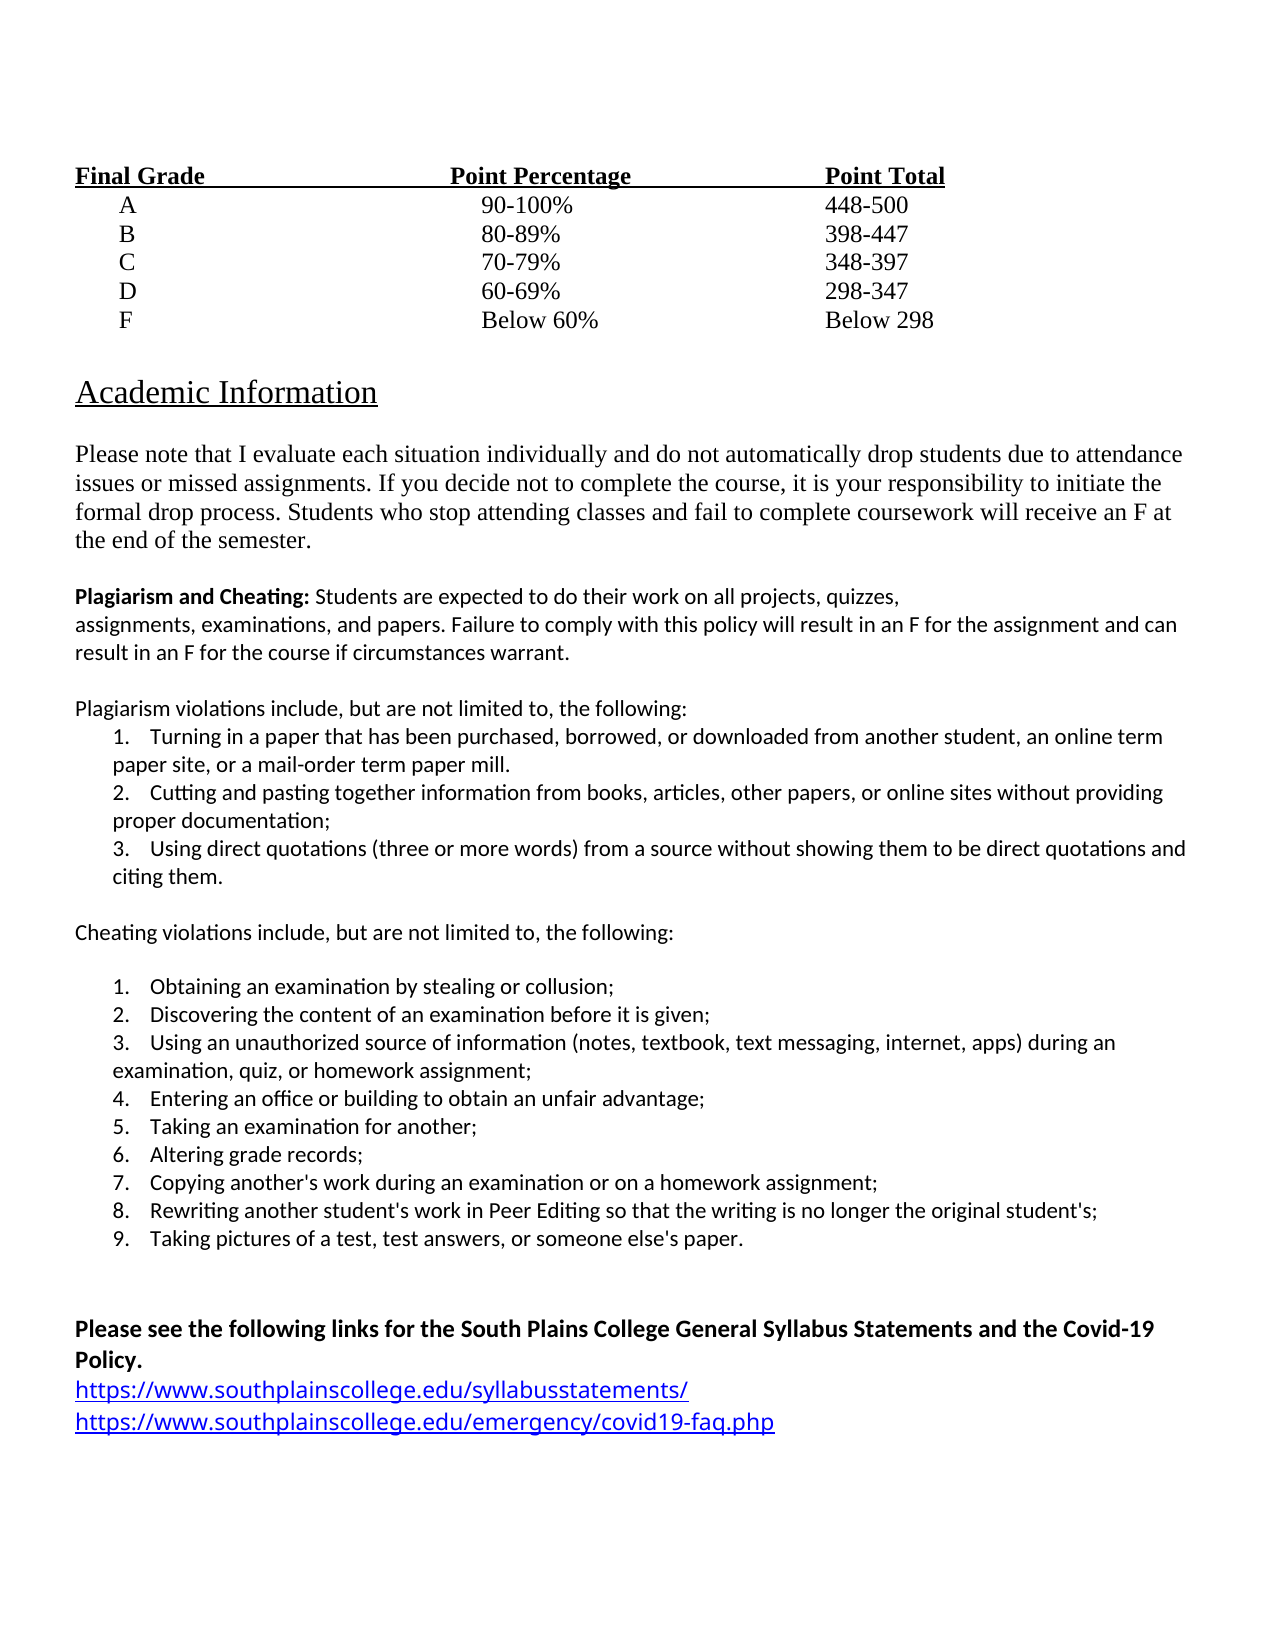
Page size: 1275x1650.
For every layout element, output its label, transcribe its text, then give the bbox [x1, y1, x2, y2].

list Taking pictures of a test, test answers, or someone else's paper. [112, 1224, 1200, 1252]
text https://www.southplainscollege.edu/syllabusstatements/ [75, 1374, 1200, 1406]
list Copying another's work during an examination or on a homework assignment; [112, 1168, 1200, 1196]
list Taking an examination for another; [112, 1112, 1200, 1140]
text Please see the following links for the South Plains College General Syllabus Statements and the Covid-19 Policy. [75, 1313, 1200, 1374]
list Entering an office or building to obtain an unfair advantage; [112, 1084, 1200, 1112]
list Obtaining an examination by stealing or collusion; [112, 972, 1200, 1000]
text Plagiarism violations include, but are not limited to, the following: [75, 694, 1200, 722]
list Altering grade records; [112, 1140, 1200, 1168]
list Using an unauthorized source of information (notes, textbook, text messaging, internet, apps) during an examination, quiz, or homework assignment; [112, 1028, 1200, 1084]
list Rewriting another student's work in Peer Editing so that the writing is no longer the original student's; [112, 1196, 1200, 1224]
list Cutting and pasting together information from books, articles, other papers, or online sites without providing proper documentation; [112, 778, 1200, 834]
text Plagiarism and Cheating: Students are expected to do their work on all projects, quizzes, assignments, examinations, and papers. Failure to comply with this policy will result in an F for the assignment and can result in an F for the course if circumstances warrant. [75, 582, 1200, 666]
text A 90-100% 448-500 [75, 190, 1200, 219]
text Please note that I evaluate each situation individually and do not automatically drop students due to attendance issues or missed assignments. If you decide not to complete the course, it is your responsibility to initiate the formal drop process. Students who stop attending classes and fail to complete coursework will receive an F at the end of the semester. [75, 439, 1200, 554]
text B 80-89% 398-447 [75, 219, 1200, 247]
list Using direct quotations (three or more words) from a source without showing them to be direct quotations and citing them. [112, 834, 1200, 890]
list Discovering the content of an examination before it is given; [112, 1000, 1200, 1028]
text Final Grade Point Percentage Point Total [75, 161, 1200, 190]
text D 60-69% 298-347 [75, 276, 1200, 305]
text F Below 60% Below 298 [75, 305, 1200, 334]
subtitle Academic Information [75, 372, 1200, 410]
text https://www.southplainscollege.edu/emergency/covid19-faq.php [75, 1406, 1200, 1437]
text Cheating violations include, but are not limited to, the following: [75, 918, 1200, 946]
list Turning in a paper that has been purchased, borrowed, or downloaded from another student, an online term paper site, or a mail-order term paper mill. [112, 722, 1200, 778]
text C 70-79% 348-397 [75, 247, 1200, 276]
